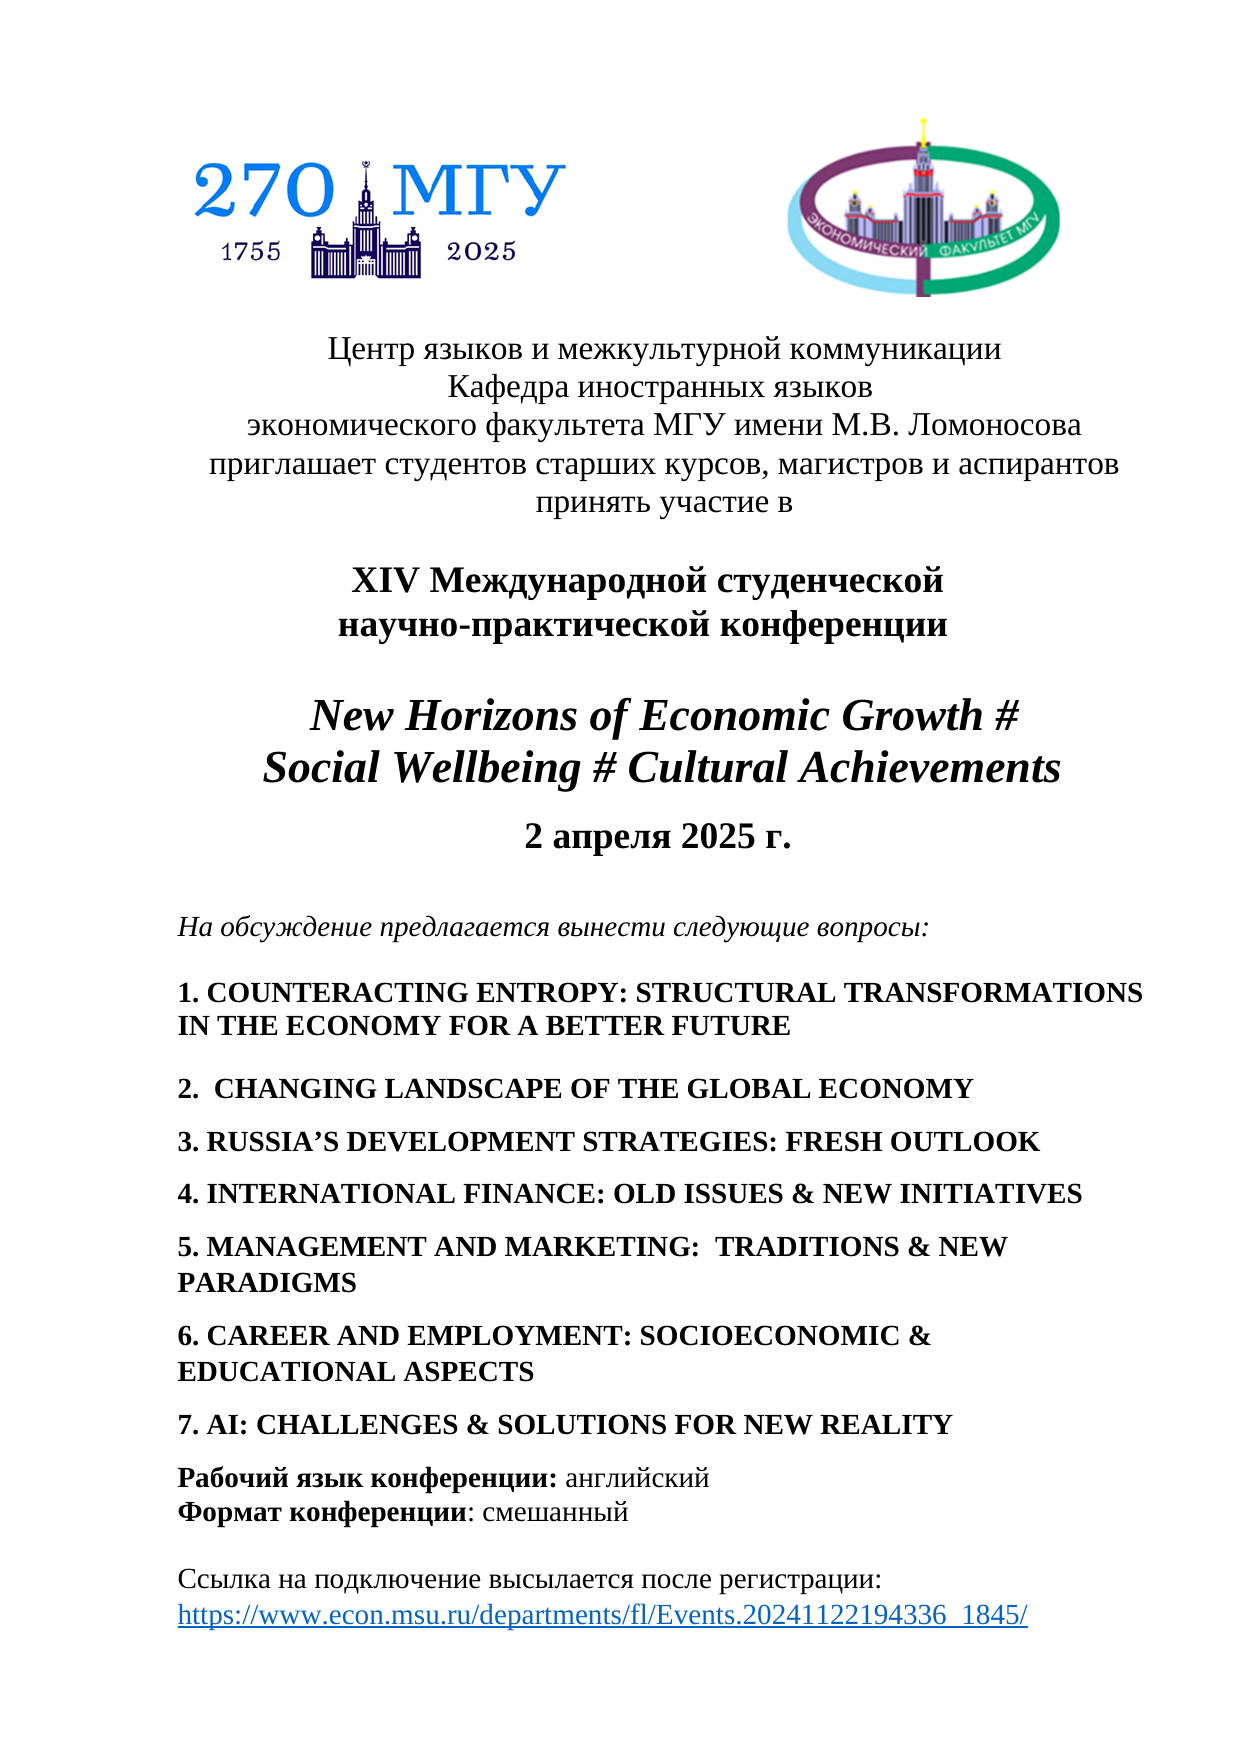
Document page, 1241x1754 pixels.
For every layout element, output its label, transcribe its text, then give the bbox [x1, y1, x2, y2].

text 1. COUNTERACTING ENTROPY: STRUCTURAL TRANSFORMATIONS IN THE ECONOMY FOR A BETTER FUTURE [177, 975, 1152, 1042]
text принять участие в [177, 481, 1152, 519]
text Формат конференции: смешанный [177, 1494, 1152, 1527]
text Рабочий язык конференции: английский [177, 1460, 1152, 1494]
text 6. CAREER AND EMPLOYMENT: SOCIOECONOMIC & EDUCATIONAL ASPECTS [177, 1318, 1152, 1388]
text На обсуждение предлагается вынести следующие вопросы: [177, 909, 1152, 943]
text Social Wellbeing # Cultural Achievements [177, 740, 1152, 793]
text 5. MANAGEMENT AND MARKETING: TRADITIONS & NEW PARADIGMS [177, 1229, 1152, 1299]
text 2. CHANGING LANDSCAPE OF THE GLOBAL ECONOMY [177, 1071, 1152, 1104]
text 4. INTERNATIONAL FINANCE: OLD ISSUES & NEW INITIATIVES [177, 1177, 1152, 1210]
text научно-практической конференции [59, 601, 1152, 644]
text ХIV Международной студенческой [59, 558, 1152, 601]
text New Horizons of Economic Growth # [59, 687, 1152, 740]
text приглашает студентов старших курсов, магистров и аспирантов [177, 443, 1152, 481]
picture [177, 142, 584, 297]
text Центр языков и межкультурной коммуникации [177, 328, 1152, 366]
text 7. AI: CHALLENGES & SOLUTIONS FOR NEW REALITY [177, 1407, 1152, 1441]
text Ссылка на подключение высылается после регистрации: [177, 1561, 1152, 1594]
text Кафедра иностранных языков экономического факультета МГУ имени М.В. Ломоносова [177, 366, 1152, 443]
text https://www.econ.msu.ru/departments/fl/Events.20241122194336_1845/ [177, 1597, 1152, 1630]
text 2 апреля 2025 г. [177, 813, 1152, 857]
picture [787, 118, 1060, 297]
text 3. RUSSIA’S DEVELOPMENT STRATEGIES: FRESH OUTLOOK [177, 1124, 1152, 1157]
